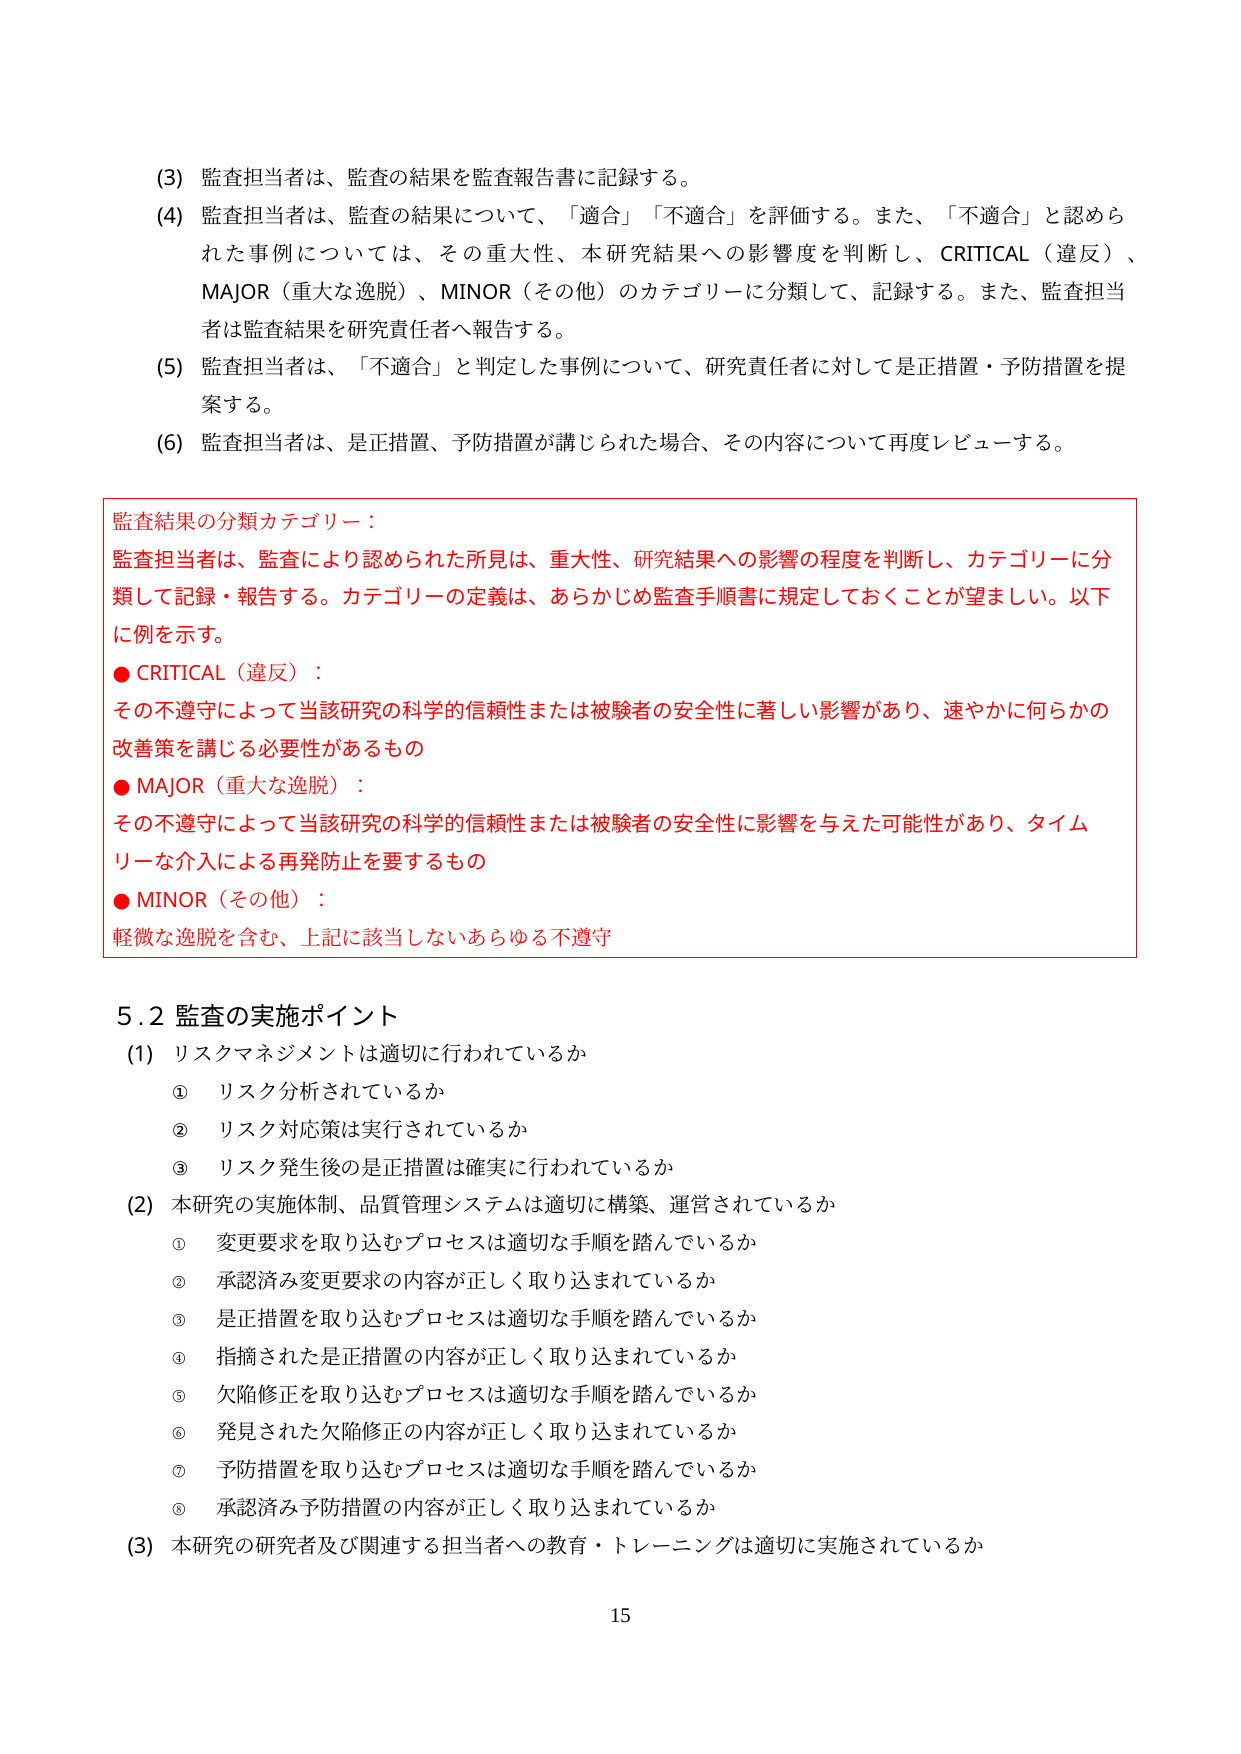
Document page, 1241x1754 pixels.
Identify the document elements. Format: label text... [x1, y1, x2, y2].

text 監査結果の分類カテゴリー： [104, 499, 1136, 539]
list 監査担当者は、「不適合」と判定した事例について、研究責任者に対して是正措置・予防措置を提案する。 [157, 347, 1128, 422]
text その不遵守によって当該研究の科学的信頼性または被験者の安全性に著しい影響があり、速やかに何らかの改善策を講じる必要性があるもの [112, 690, 1128, 766]
list リスク対応策は実行されているか [172, 1109, 1128, 1147]
text ● MINOR（その他）： [112, 879, 1128, 914]
list 承認済み変更要求の内容が正しく取り込まれているか [172, 1261, 1128, 1298]
list 変更要求を取り込むプロセスは適切な手順を踏んでいるか [172, 1223, 1128, 1261]
list 是正措置を取り込むプロセスは適切な手順を踏んでいるか [172, 1298, 1128, 1336]
text ● MAJOR（重大な逸脱）： [112, 766, 1128, 804]
list 欠陥修正を取り込むプロセスは適切な手順を踏んでいるか [172, 1374, 1128, 1412]
list 監査担当者は、是正措置、予防措置が講じられた場合、その内容について再度レビューする。 [157, 422, 1128, 460]
list リスク発生後の是正措置は確実に行われているか [172, 1147, 1128, 1185]
text 軽微な逸脱を含む、上記に該当しないあらゆる不遵守 [104, 914, 1136, 957]
list 承認済み予防措置の内容が正しく取り込まれているか [172, 1487, 1128, 1525]
list 監査担当者は、監査の結果について、「適合」「不適合」を評価する。また、「不適合」と認められた事例については、その重大性、本研究結果への影響度を判断し、CRITICAL（違反）、MAJOR（重大な逸脱）、MINOR（その他）のカテゴリーに分類して、記録する。また、監査担当者は監査結果を研究責任者へ報告する。 [157, 196, 1128, 347]
list 監査担当者は、監査の結果を監査報告書に記録する。 [157, 158, 1128, 196]
list 発見された欠陥修正の内容が正しく取り込まれているか [172, 1412, 1128, 1450]
list 予防措置を取り込むプロセスは適切な手順を踏んでいるか [172, 1450, 1128, 1487]
text ● CRITICAL（違反）： [112, 652, 1128, 690]
text 監査担当者は、監査により認められた所見は、重大性、研究結果への影響の程度を判断し、カテゴリーに分類して記録・報告する。カテゴリーの定義は、あらかじめ監査手順書に規定しておくことが望ましい。以下に例を示す。 [112, 539, 1128, 652]
list リスクマネジメントは適切に行われているか [127, 1034, 1128, 1072]
text その不遵守によって当該研究の科学的信頼性または被験者の安全性に影響を与えた可能性があり、タイムリーな介入による再発防止を要するもの [112, 804, 1128, 879]
list 指摘された是正措置の内容が正しく取り込まれているか [172, 1336, 1128, 1374]
subtitle ５.２ 監査の実施ポイント [112, 996, 1128, 1034]
list 本研究の実施体制、品質管理システムは適切に構築、運営されているか [127, 1185, 1128, 1223]
list 本研究の研究者及び関連する担当者への教育・トレーニングは適切に実施されているか [127, 1525, 1128, 1563]
list リスク分析されているか [172, 1072, 1128, 1109]
